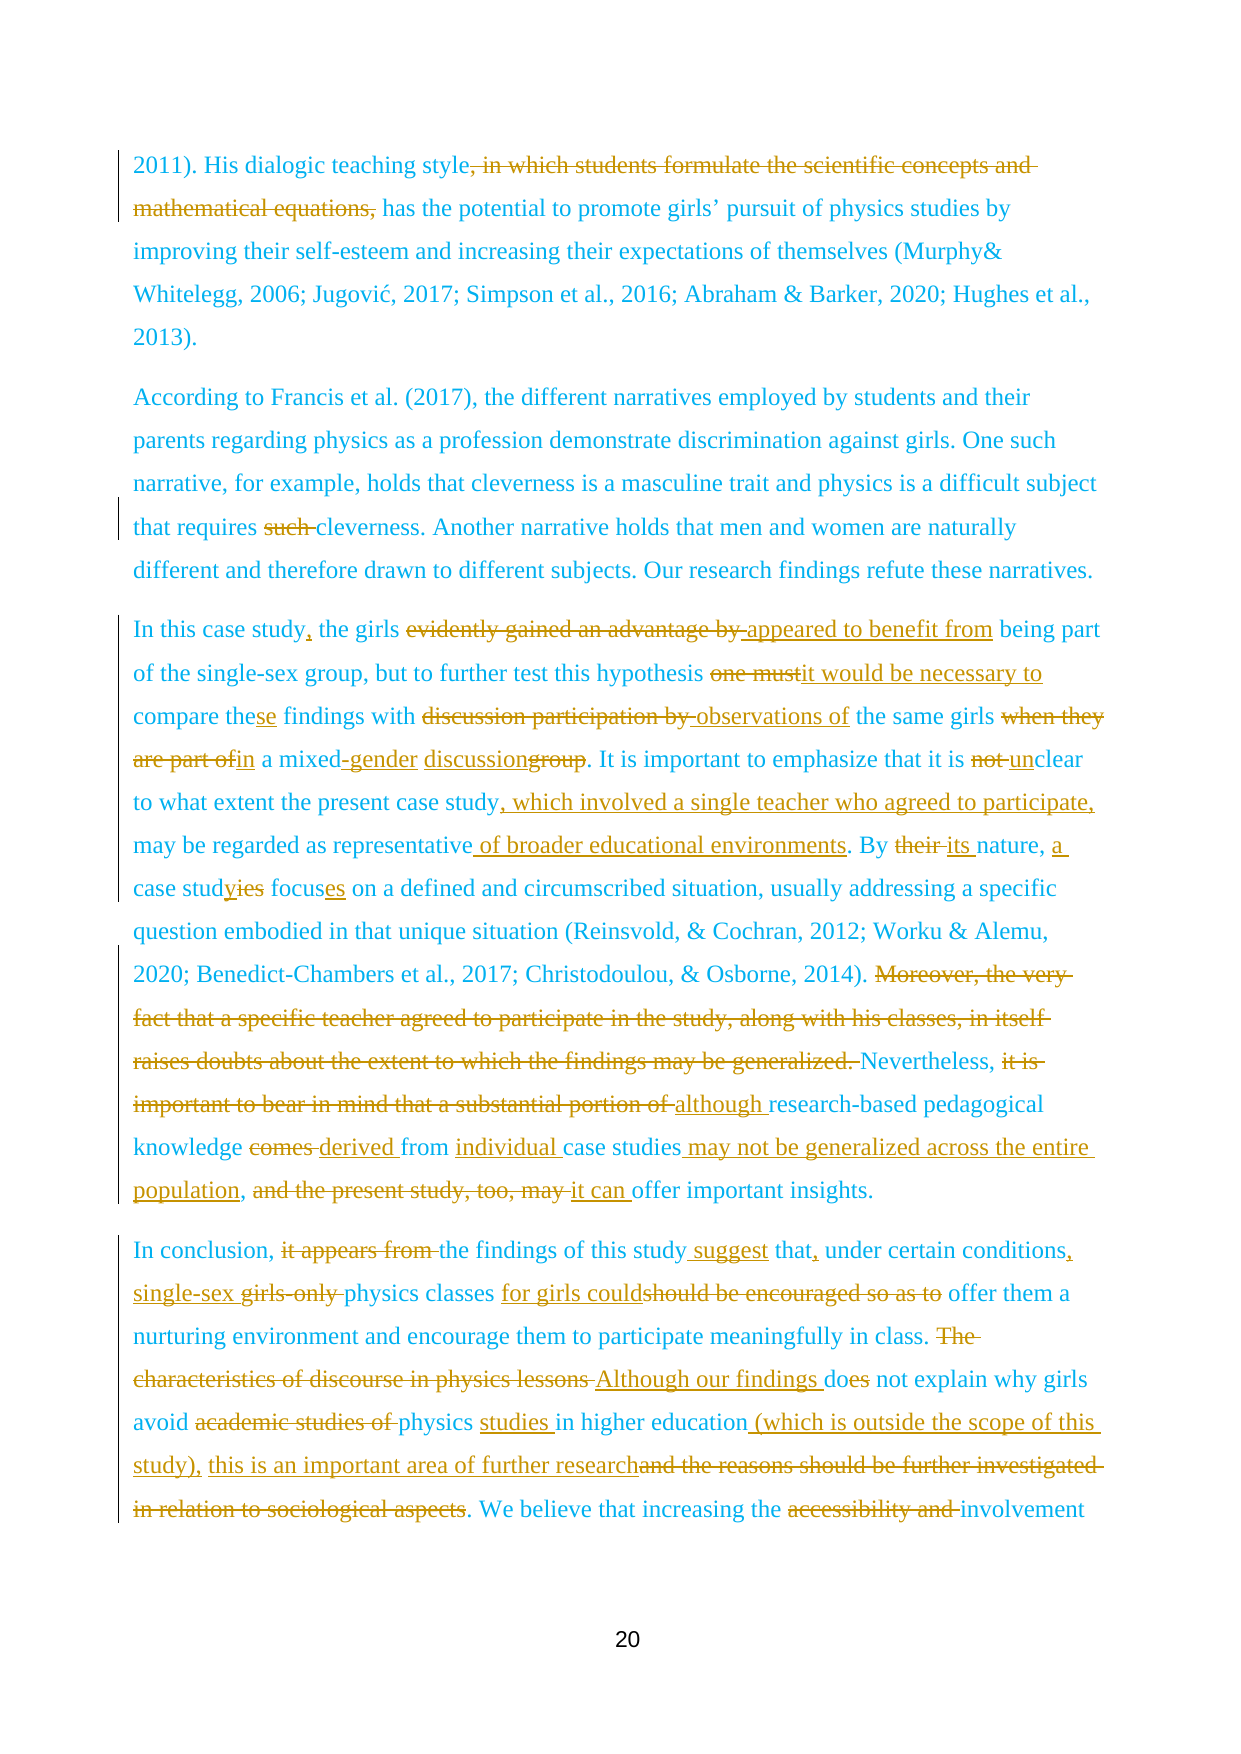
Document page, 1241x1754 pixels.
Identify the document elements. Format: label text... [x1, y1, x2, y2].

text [133, 150, 1108, 351]
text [133, 1235, 1108, 1522]
text In this case study the girls being part of the single-sex group, but to further test this hypothesis compare the findings with the same girls a mixed . It is important to emphasize that it is clear to what extent the present case study may be regarded as representative. By nature, case stud focus on a defined and circumscribed situation, usually addressing a specific question embodied in that unique situation (Reinsvold, & Cochran, 2012; Worku & Alemu, 2020; Benedict-Chambers et al., 2017; Christodoulou, & Osborne, 2014). Nevertheless, research-based pedagogical knowledge from case studies, offer important insights. [133, 614, 1108, 1204]
text According to Francis et al. (2017), the different narratives employed by students and their parents regarding physics as a profession demonstrate discrimination against girls. One such narrative, for example, holds that cleverness is a masculine trait and physics is a difficult subject that requires cleverness. Another narrative holds that men and women are naturally different and therefore drawn to different subjects. Our research findings refute these narratives. [133, 382, 1108, 583]
